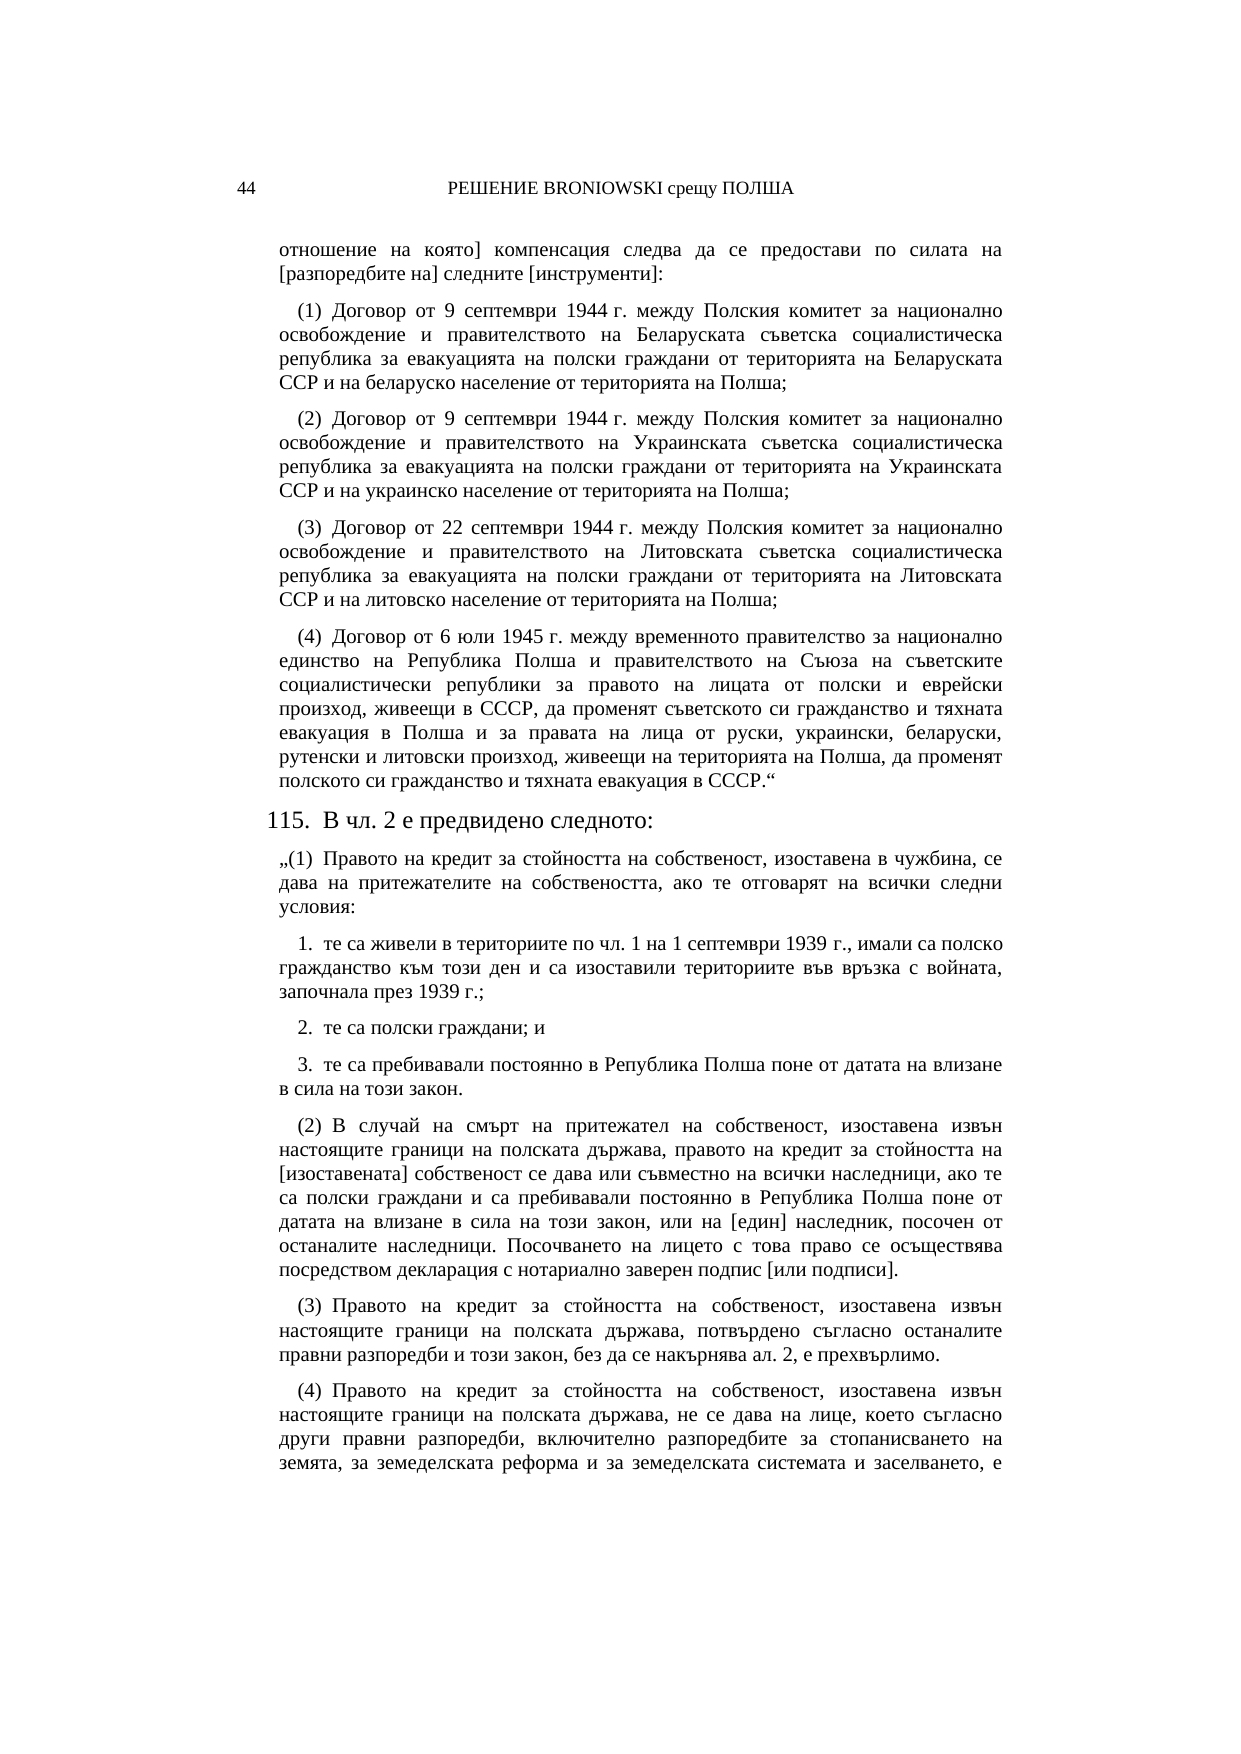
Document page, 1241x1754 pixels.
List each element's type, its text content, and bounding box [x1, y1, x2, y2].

text (2) Договор от 9 септември 1944 г. между Полския комитет за национално освобождение и правителството на Украинската съветска социалистическа република за евакуацията на полски граждани от територията на Украинската ССР и на украинско население от територията на Полша; [279, 406, 1003, 502]
text (1) Договор от 9 септември 1944 г. между Полския комитет за национално освобождение и правителството на Беларуската съветска социалистическа република за евакуацията на полски граждани от територията на Беларуската ССР и на беларуско население от територията на Полша; [279, 297, 1003, 394]
text 115. В чл. 2 е предвидено следното: [237, 805, 1003, 833]
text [279, 237, 1003, 285]
text „(1) Правото на кредит за стойността на собственост, изоставена в чужбина, се дава на притежателите на собствеността, ако те отговарят на всички следни условия: [279, 846, 1003, 918]
text (2) В случай на смърт на притежател на собственост, изоставена извън настоящите граници на полската държава, правото на кредит за стойността на [изоставената] собственост се дава или съвместно на всички наследници, ако те са полски граждани и са пребивавали постоянно в Република Полша поне от датата на влизане в сила на този закон, или на [един] наследник, посочен от останалите наследници. Посочването на лицето с това право се осъществява посредством декларация с нотариално заверен подпис [или подписи]. [279, 1112, 1003, 1281]
text (3) Договор от 22 септември 1944 г. между Полския комитет за национално освобождение и правителството на Литовската съветска социалистическа република за евакуацията на полски граждани от територията на Литовската ССР и на литовско население от територията на Полша; [279, 515, 1003, 611]
text 3. те са пребивавали постоянно в Република Полша поне от датата на влизане в сила на този закон. [279, 1052, 1003, 1100]
text (3) Правото на кредит за стойността на собственост, изоставена извън настоящите граници на полската държава, потвърдено съгласно останалите правни разпоредби и този закон, без да се накърнява ал. 2, е прехвърлимо. [279, 1293, 1003, 1366]
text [279, 1378, 1003, 1474]
text (4) Договор от 6 юли 1945 г. между временното правителство за национално единство на Република Полша и правителството на Съюза на съветските социалистически републики за правото на лицата от полски и еврейски произход, живеещи в СССР, да променят съветското си гражданство и тяхната евакуация в Полша и за правата на лица от руски, украински, беларуски, рутенски и литовски произход, живеещи на територията на Полша, да променят полското си гражданство и тяхната евакуация в СССР.“ [279, 624, 1003, 792]
text 2. те са полски граждани; и [279, 1015, 1003, 1039]
text 1. те са живели в териториите по чл. 1 на 1 септември 1939 г., имали са полско гражданство към този ден и са изоставили териториите във връзка с войната, започнала през 1939 г.; [279, 931, 1003, 1003]
